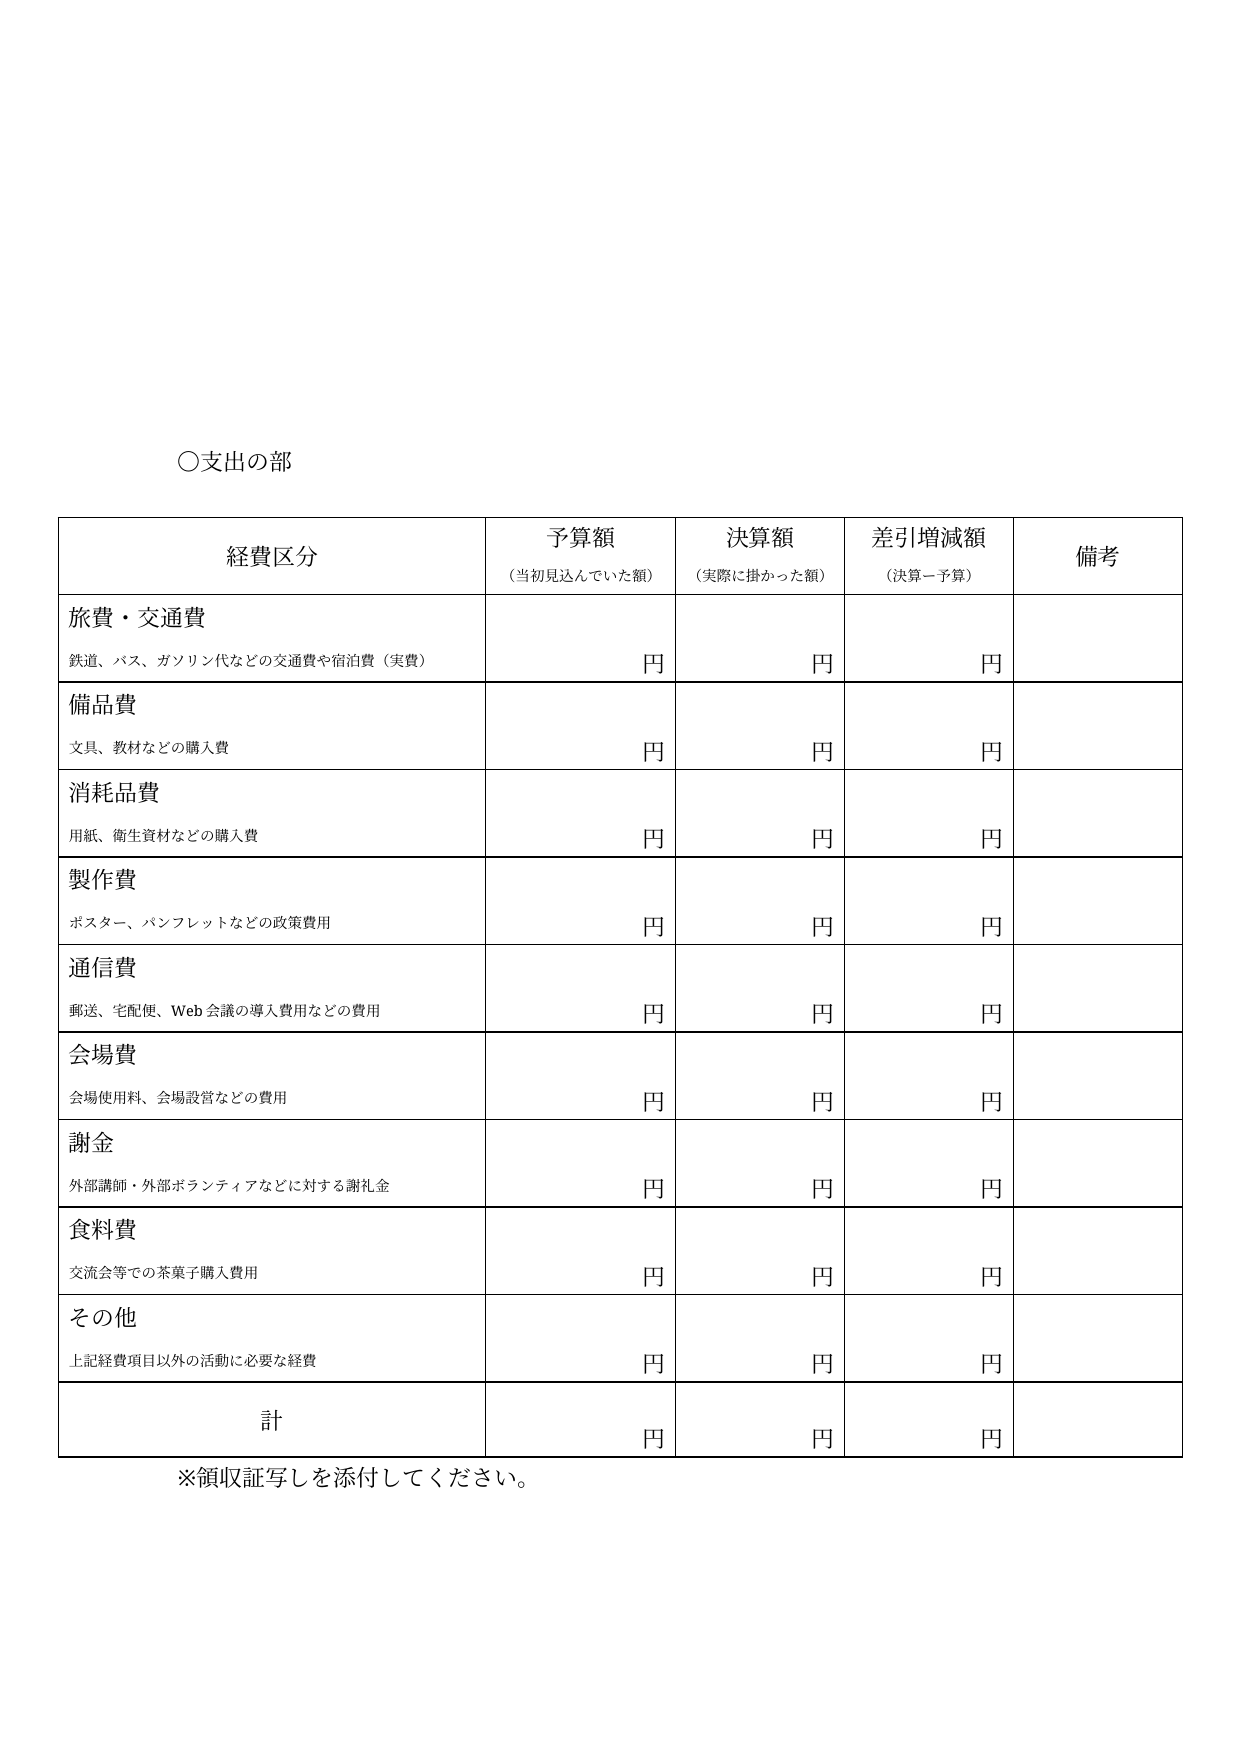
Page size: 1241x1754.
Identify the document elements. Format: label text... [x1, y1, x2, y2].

table_cell 製作費 [59, 858, 485, 900]
table_cell 円 [676, 683, 844, 769]
table_cell 円 [845, 1120, 1013, 1206]
table_cell 円 [486, 945, 675, 1031]
table_cell 円 [486, 595, 675, 681]
table_cell 円 [845, 1295, 1013, 1381]
table_cell [1014, 1033, 1182, 1119]
text ※領収証写しを添付してください。 [177, 1458, 1063, 1495]
text 〇支出の部 [177, 442, 1063, 479]
table_cell 円 [676, 858, 844, 944]
table_header 備考 [1014, 518, 1182, 594]
table_cell 計 [59, 1383, 485, 1456]
table_cell 円 [676, 1295, 844, 1381]
table_cell [1014, 1295, 1182, 1381]
table_cell [1014, 1383, 1182, 1456]
table_cell [1014, 858, 1182, 944]
table_cell 円 [845, 1383, 1013, 1456]
table_cell ポスター、パンフレットなどの政策費用 [59, 900, 485, 944]
table_cell 円 [486, 770, 675, 856]
table_cell 円 [845, 595, 1013, 681]
table_cell 外部講師・外部ボランティアなどに対する謝礼金 [59, 1163, 485, 1206]
table_cell 円 [845, 683, 1013, 769]
table_cell その他 [59, 1295, 485, 1338]
table_cell [1014, 945, 1182, 1031]
table_cell 鉄道、バス、ガソリン代などの交通費や宿泊費（実費） [59, 638, 485, 681]
table_cell 謝金 [59, 1120, 485, 1163]
table_cell （当初見込んでいた額） [486, 555, 675, 594]
table_cell 円 [676, 1208, 844, 1294]
table_cell 消耗品費 [59, 770, 485, 813]
table_cell 円 [676, 1383, 844, 1456]
table_cell 円 [845, 770, 1013, 856]
table_cell 円 [486, 683, 675, 769]
table_cell 円 [486, 858, 675, 944]
table_cell 円 [676, 1033, 844, 1119]
table_cell 円 [486, 1120, 675, 1206]
table_cell 通信費 [59, 945, 485, 988]
table_cell 円 [845, 1208, 1013, 1294]
table_cell 円 [486, 1208, 675, 1294]
table_cell 円 [486, 1295, 675, 1381]
table_cell 会場使用料、会場設営などの費用 [59, 1075, 485, 1119]
table_header 予算額 [486, 518, 675, 555]
table_cell 備品費 [59, 683, 485, 725]
table_cell 円 [845, 945, 1013, 1031]
table_cell 用紙、衛生資材などの購入費 [59, 813, 485, 856]
table_header 決算額 [676, 518, 844, 555]
table_cell 食料費 [59, 1208, 485, 1250]
table_cell 円 [676, 595, 844, 681]
table_cell 会場費 [59, 1033, 485, 1075]
table_cell 文具、教材などの購入費 [59, 725, 485, 769]
table_cell 円 [676, 770, 844, 856]
table_cell 円 [845, 858, 1013, 944]
table_cell [1014, 1208, 1182, 1294]
table_cell 円 [676, 945, 844, 1031]
table_header 差引増減額 [845, 518, 1013, 555]
table_cell 円 [676, 1120, 844, 1206]
table_cell 郵送、宅配便、Web会議の導入費用などの費用 [59, 988, 485, 1031]
table_cell [1014, 683, 1182, 769]
table_cell [1014, 770, 1182, 856]
table_cell 円 [486, 1383, 675, 1456]
table_cell [1014, 595, 1182, 681]
table_cell （決算ー予算） [845, 555, 1013, 594]
table_cell 円 [486, 1033, 675, 1119]
table_cell 上記経費項目以外の活動に必要な経費 [59, 1338, 485, 1381]
table_cell [1014, 1120, 1182, 1206]
table_cell 交流会等での茶菓子購入費用 [59, 1250, 485, 1294]
table_header 経費区分 [59, 518, 485, 594]
table_cell 円 [845, 1033, 1013, 1119]
table_cell 旅費・交通費 [59, 595, 485, 638]
table_cell （実際に掛かった額） [676, 555, 844, 594]
